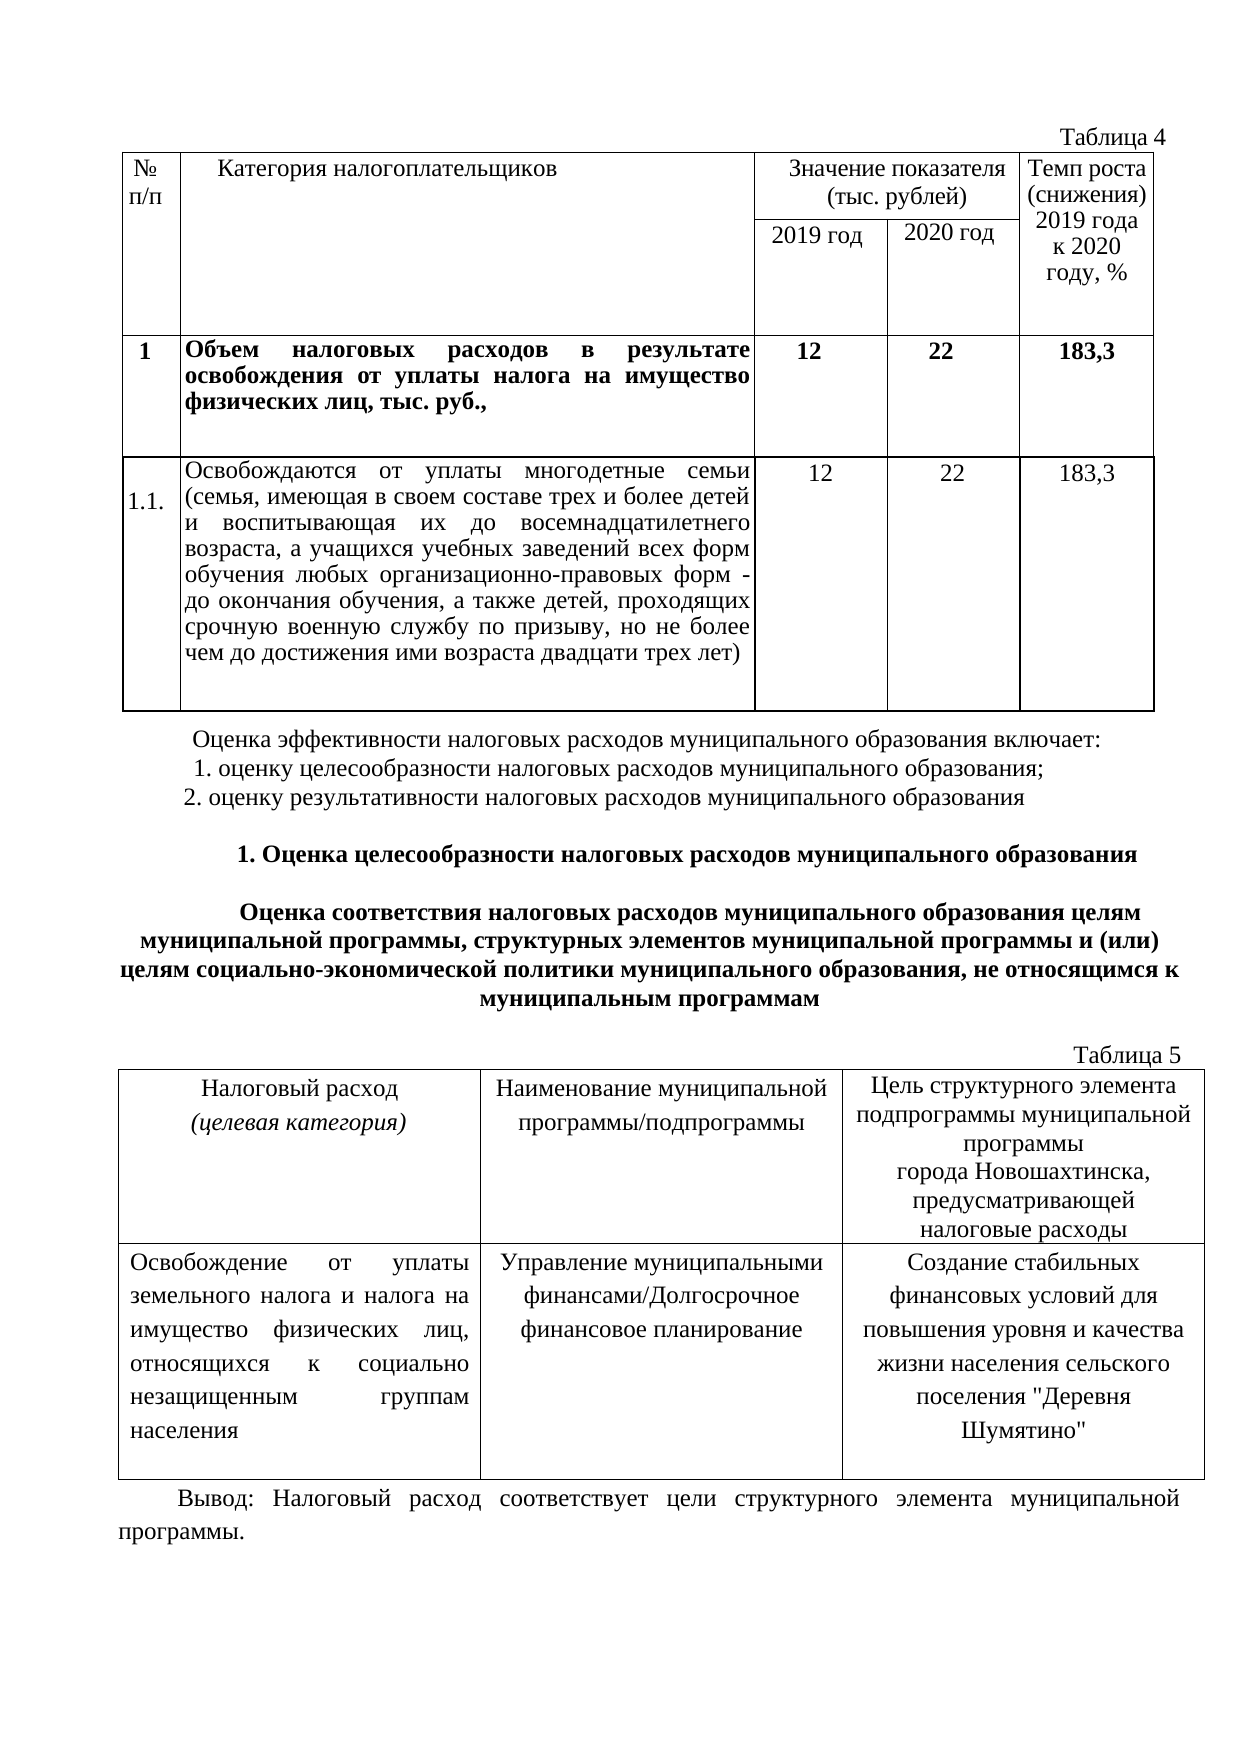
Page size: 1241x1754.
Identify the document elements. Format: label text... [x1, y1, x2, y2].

text Таблица 5 [118, 1040, 1181, 1069]
table_header Значение показателя (тыс. рублей) [755, 153, 1019, 219]
table_cell Управление муниципальными финансами/Долгосрочное финансовое планирование [481, 1244, 842, 1478]
text 2. оценку результативности налоговых расходов муниципального образования [118, 782, 1181, 810]
text Оценка соответствия налоговых расходов муниципального образования целям муниципальной программы, структурных элементов муниципальной программы и (или) целям социально-экономической политики муниципального образования, не относящимся к муниципальным программам [118, 897, 1181, 1012]
table_cell 2020 год [888, 220, 1019, 335]
table_cell 183,3 [1021, 458, 1153, 710]
table_cell 22 [888, 336, 1019, 456]
text Таблица 4 [130, 118, 1166, 152]
table_cell 12 [755, 336, 887, 456]
text 1. оценку целесообразности налоговых расходов муниципального образования; [118, 753, 1181, 782]
table_cell Объем налоговых расходов в результате освобождения от уплаты налога на имущество физических лиц, тыс. руб., [181, 336, 754, 456]
table_cell 2019 год [755, 220, 887, 335]
text 1. Оценка целесообразности налоговых расходов муниципального образования [118, 839, 1181, 868]
table_header № п/п [123, 153, 180, 335]
table_header Темп роста (снижения) 2019 года к 2020 году, % [1020, 153, 1153, 335]
table_cell 22 [888, 458, 1019, 710]
table_cell Освобождаются от уплаты многодетные семьи (семья, имеющая в своем составе трех и более детей и воспитывающая их до восемнадцатилетнего возраста, а учащихся учебных заведений всех форм обучения любых организационно-правовых форм - до окончания обучения, а также детей, проходящих срочную военную службу по призыву, но не более чем до достижения ими возраста двадцати трех лет) [181, 458, 754, 710]
table_cell 12 [756, 458, 887, 710]
table_cell 1 [123, 336, 180, 456]
table_cell Освобождение от уплаты земельного налога и налога на имущество физических лиц, относящихся к социально незащищенным группам населения [119, 1244, 480, 1478]
table_header Категория налогоплательщиков [181, 153, 754, 335]
table_header Цель структурного элемента подпрограммы муниципальной программы города Новошахтинска, предусматривающей налоговые расходы [843, 1070, 1204, 1243]
table_cell 1.1. [124, 458, 180, 710]
table_cell Создание стабильных финансовых условий для повышения уровня и качества жизни населения сельского поселения "Деревня Шумятино" [843, 1244, 1204, 1478]
table_header Наименование муниципальной программы/подпрограммы [481, 1070, 842, 1243]
text Вывод: Налоговый расход соответствует цели структурного элемента муниципальной программы. [118, 1480, 1181, 1547]
text Оценка эффективности налоговых расходов муниципального образования включает: [118, 724, 1181, 753]
table_header Налоговый расход (целевая категория) [119, 1070, 480, 1243]
table_cell 183,3 [1020, 336, 1153, 456]
